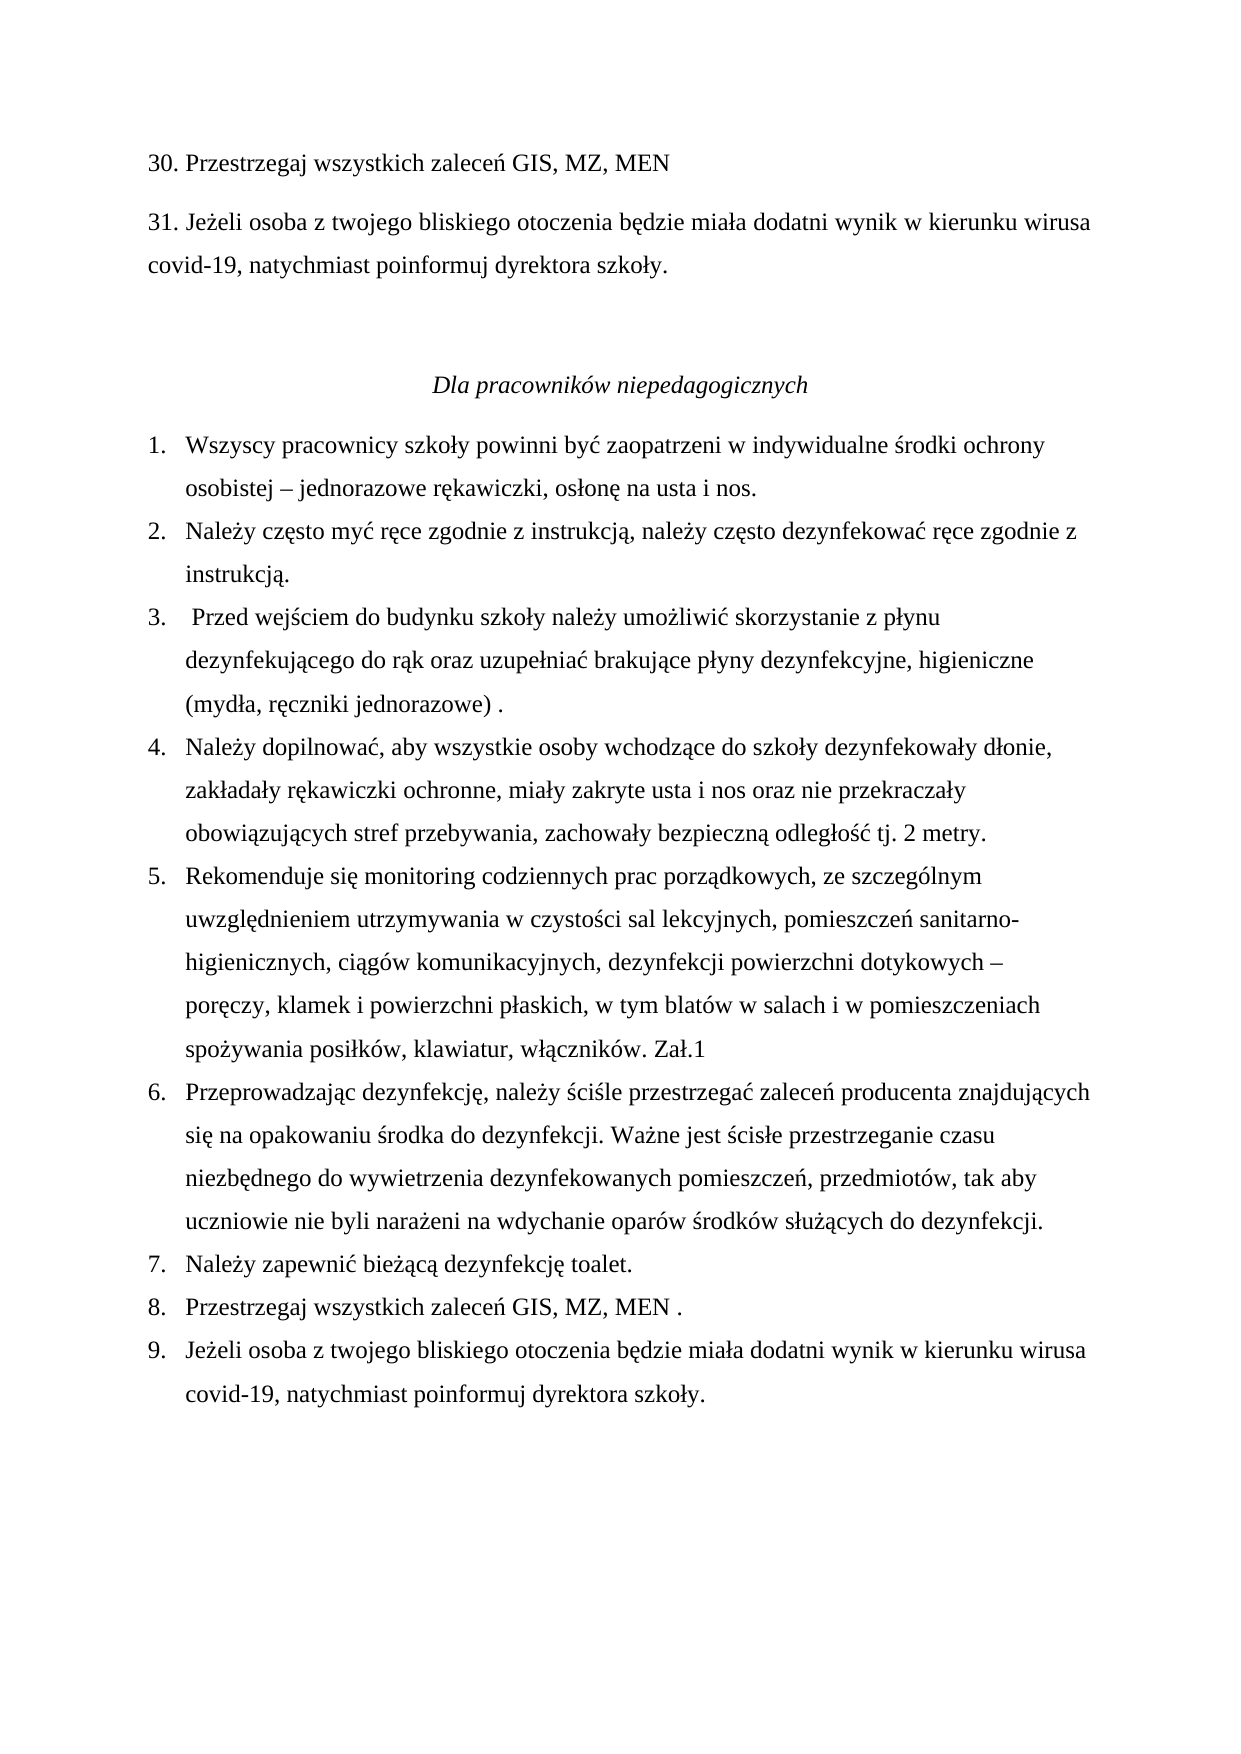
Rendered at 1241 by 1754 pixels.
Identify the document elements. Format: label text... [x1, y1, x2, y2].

text 31. Jeżeli osoba z twojego bliskiego otoczenia będzie miała dodatni wynik w kierunku wirusa covid-19, natychmiast poinformuj dyrektora szkoły. [148, 207, 1093, 279]
list Wszyscy pracownicy szkoły powinni być zaopatrzeni w indywidualne środki ochrony osobistej – jednorazowe rękawiczki, osłonę na usta i nos. [148, 430, 1093, 502]
text Dla pracowników niepedagogicznych [148, 370, 1093, 399]
list Przed wejściem do budynku szkoły należy umożliwić skorzystanie z płynu dezynfekującego do rąk oraz uzupełniać brakujące płyny dezynfekcyjne, higieniczne (mydła, ręczniki jednorazowe) . [148, 602, 1093, 717]
list Należy dopilnować, aby wszystkie osoby wchodzące do szkoły dezynfekowały dłonie, zakładały rękawiczki ochronne, miały zakryte usta i nos oraz nie przekraczały obowiązujących stref przebywania, zachowały bezpieczną odległość tj. 2 metry. [148, 732, 1093, 847]
text 30. Przestrzegaj wszystkich zaleceń GIS, MZ, MEN [148, 148, 1093, 176]
list Przestrzegaj wszystkich zaleceń GIS, MZ, MEN . [148, 1292, 1093, 1321]
list Przeprowadzając dezynfekcję, należy ściśle przestrzegać zaleceń producenta znajdujących się na opakowaniu środka do dezynfekcji. Ważne jest ścisłe przestrzeganie czasu niezbędnego do wywietrzenia dezynfekowanych pomieszczeń, przedmiotów, tak aby uczniowie nie byli narażeni na wdychanie oparów środków służących do dezynfekcji. [148, 1077, 1093, 1235]
list Rekomenduje się monitoring codziennych prac porządkowych, ze szczególnym uwzględnieniem utrzymywania w czystości sal lekcyjnych, pomieszczeń sanitarno-higienicznych, ciągów komunikacyjnych, dezynfekcji powierzchni dotykowych – poręczy, klamek i powierzchni płaskich, w tym blatów w salach i w pomieszczeniach spożywania posiłków, klawiatur, włączników. Zał.1 [148, 861, 1093, 1062]
list Należy często myć ręce zgodnie z instrukcją, należy często dezynfekować ręce zgodnie z instrukcją. [148, 516, 1093, 588]
list Należy zapewnić bieżącą dezynfekcję toalet. [148, 1249, 1093, 1278]
list Jeżeli osoba z twojego bliskiego otoczenia będzie miała dodatni wynik w kierunku wirusa covid-19, natychmiast poinformuj dyrektora szkoły. [148, 1336, 1093, 1407]
